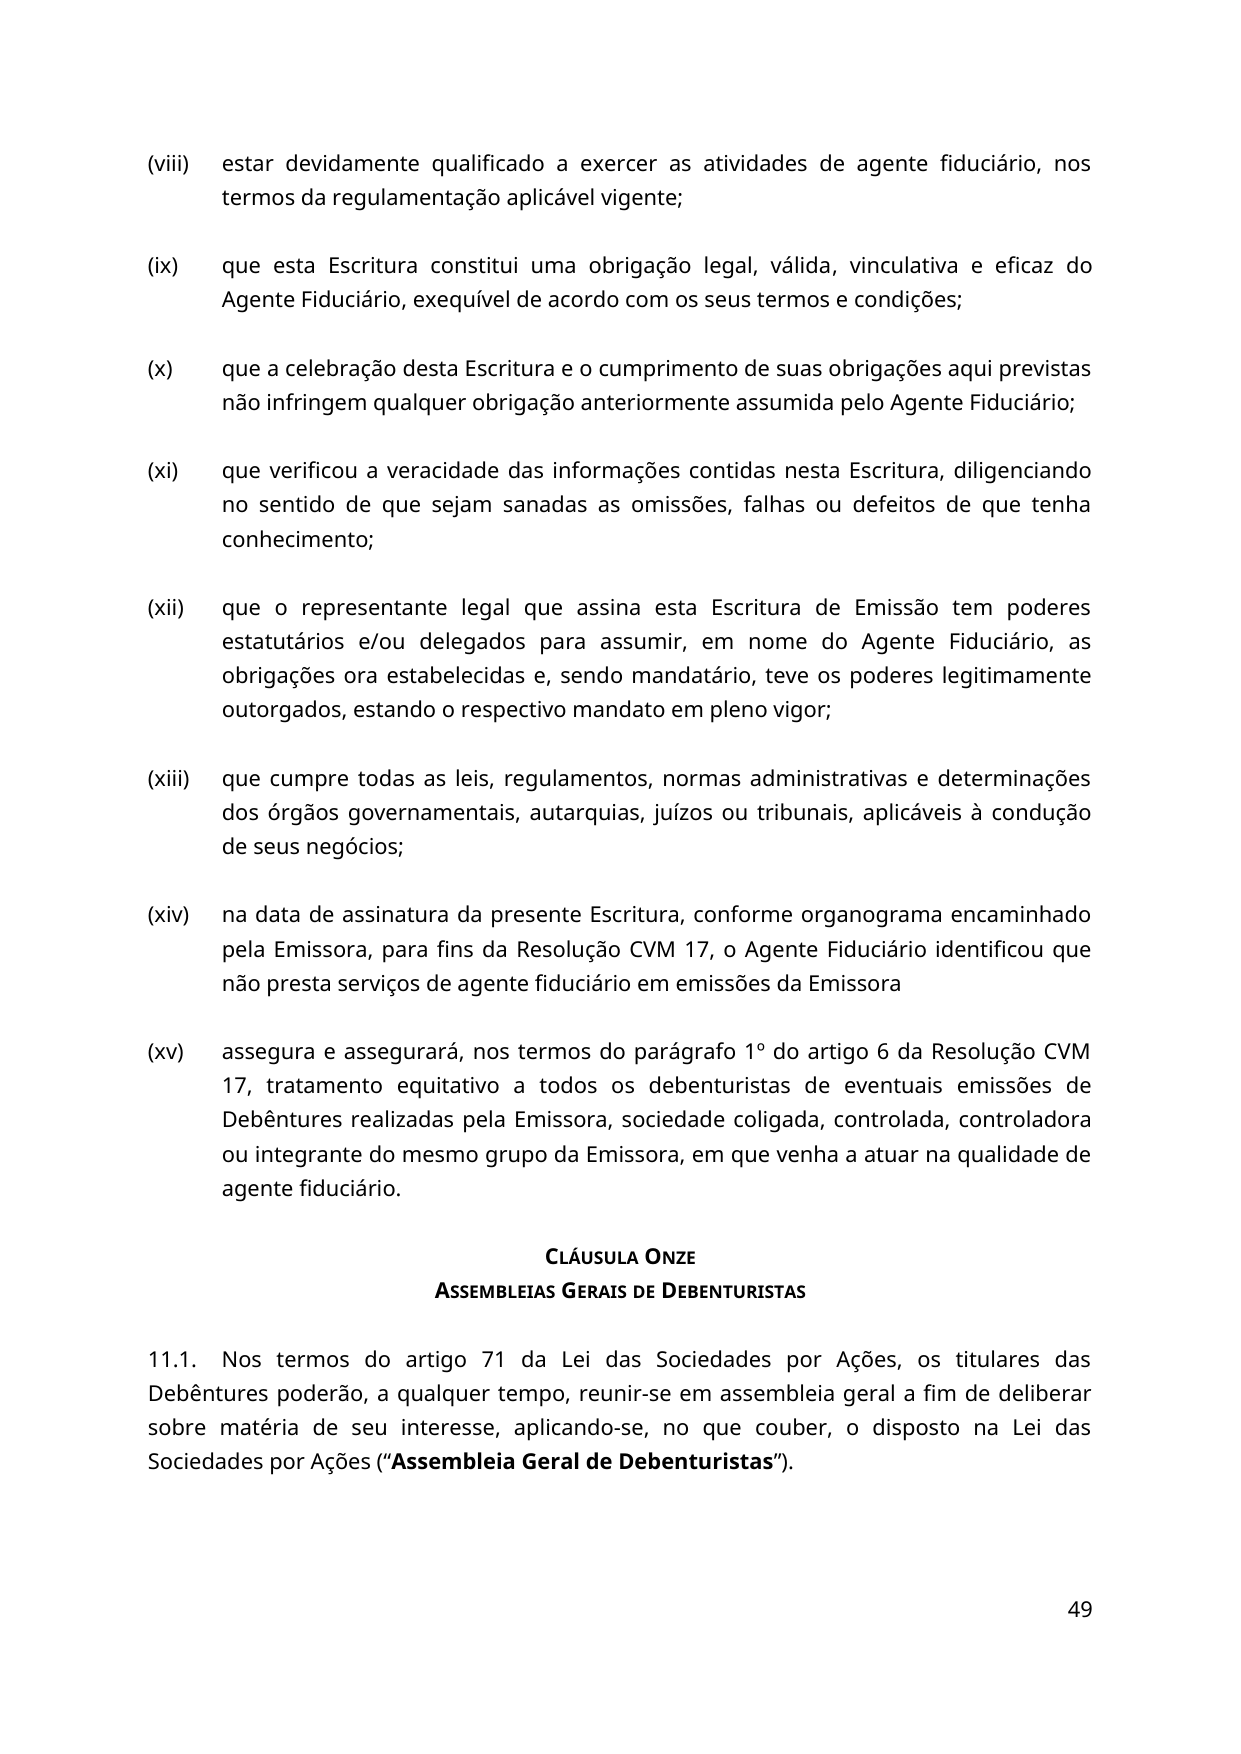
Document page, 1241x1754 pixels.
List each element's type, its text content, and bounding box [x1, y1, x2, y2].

text Assembleias Gerais de Debenturistas [148, 1275, 1092, 1305]
list que verificou a veracidade das informações contidas nesta Escritura, diligenciando no sentido de que sejam sanadas as omissões, falhas ou defeitos de que tenha conhecimento; [148, 455, 1092, 553]
list assegura e assegurará, nos termos do parágrafo 1º do artigo 6 da Resolução CVM 17, tratamento equitativo a todos os debenturistas de eventuais emissões de Debêntures realizadas pela Emissora, sociedade coligada, controlada, controladora ou integrante do mesmo grupo da Emissora, em que venha a atuar na qualidade de agente fiduciário. [148, 1036, 1092, 1202]
list na data de assinatura da presente Escritura, conforme organograma encaminhado pela Emissora, para fins da Resolução CVM 17, o Agente Fiduciário identificou que não presta serviços de agente fiduciário em emissões da Emissora [148, 899, 1092, 997]
list 11.1. Nos termos do artigo 71 da Lei das Sociedades por Ações, os titulares das Debêntures poderão, a qualquer tempo, reunir-se em assembleia geral a fim de deliberar sobre matéria de seu interesse, aplicando-se, no que couber, o disposto na Lei das Sociedades por Ações (“Assembleia Geral de Debenturistas”). [148, 1343, 1092, 1476]
list estar devidamente qualificado a exercer as atividades de agente fiduciário, nos termos da regulamentação aplicável vigente; [148, 148, 1092, 212]
list que o representante legal que assina esta Escritura de Emissão tem poderes estatutários e/ou delegados para assumir, em nome do Agente Fiduciário, as obrigações ora estabelecidas e, sendo mandatário, teve os poderes legitimamente outorgados, estando o respectivo mandato em pleno vigor; [148, 592, 1092, 724]
list que cumpre todas as leis, regulamentos, normas administrativas e determinações dos órgãos governamentais, autarquias, juízos ou tribunais, aplicáveis à condução de seus negócios; [148, 763, 1092, 861]
text Cláusula Onze [148, 1241, 1092, 1271]
list que a celebração desta Escritura e o cumprimento de suas obrigações aqui previstas não infringem qualquer obrigação anteriormente assumida pelo Agente Fiduciário; [148, 353, 1092, 417]
list que esta Escritura constitui uma obrigação legal, válida, vinculativa e eficaz do Agente Fiduciário, exequível de acordo com os seus termos e condições; [148, 250, 1092, 314]
